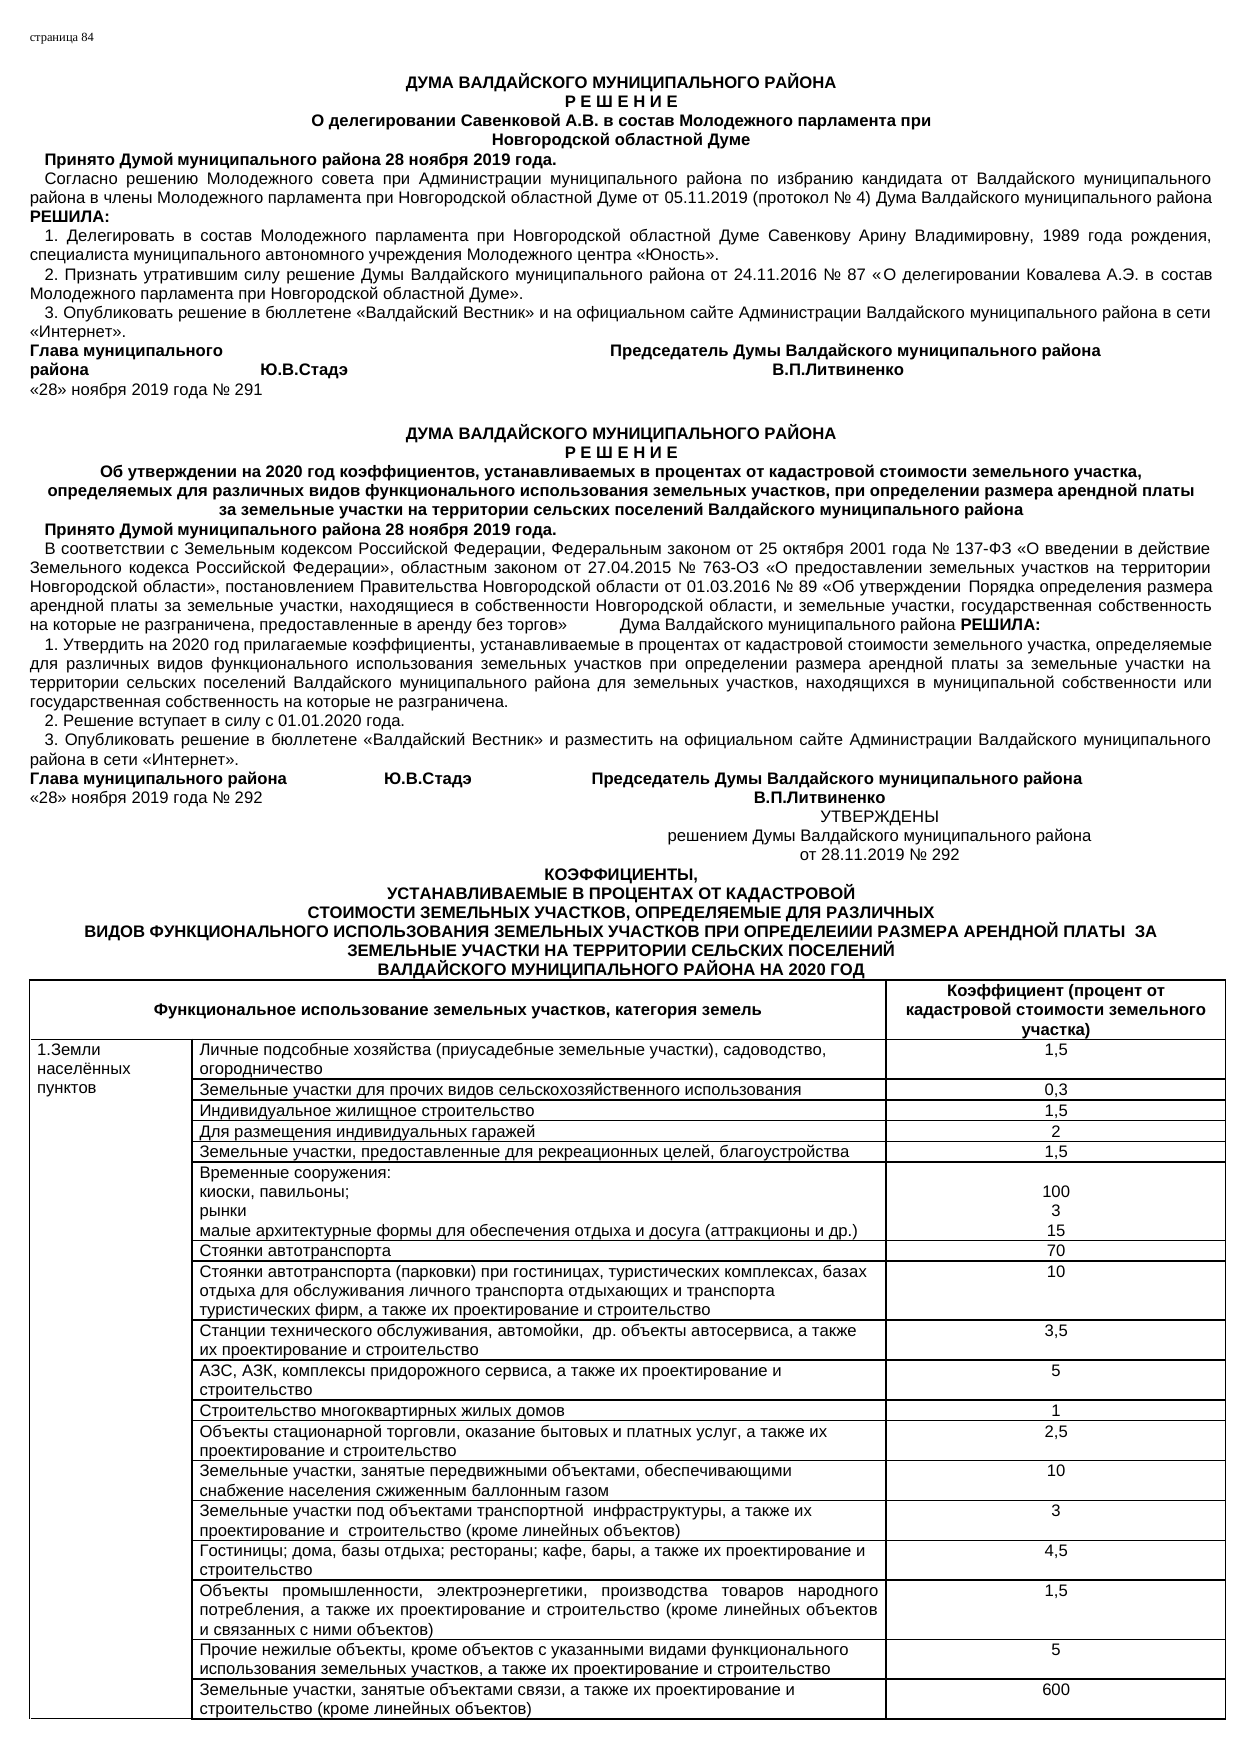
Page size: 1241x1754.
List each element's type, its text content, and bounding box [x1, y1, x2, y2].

text Принято Думой муниципального района 28 ноября 2019 года. [29, 519, 1212, 538]
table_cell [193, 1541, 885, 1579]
text определяемых для различных видов функционального использования земельных участков, при определении размера арендной платы [29, 481, 1212, 500]
text 1. Делегировать в состав Молодежного парламента при Новгородской областной Думе Савенкову Арину Владимировну, 1989 года рождения, специалиста муниципального автономного учреждения Молодежного центра «Юность». [29, 226, 1212, 264]
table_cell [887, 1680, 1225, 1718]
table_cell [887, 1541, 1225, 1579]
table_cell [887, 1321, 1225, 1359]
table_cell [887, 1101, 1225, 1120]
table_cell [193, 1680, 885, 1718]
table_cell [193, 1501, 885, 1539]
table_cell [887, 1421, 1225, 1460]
text решением Думы Валдайского муниципального района [546, 826, 1212, 845]
subtitle Р Е Ш Е Н И Е [29, 443, 1212, 462]
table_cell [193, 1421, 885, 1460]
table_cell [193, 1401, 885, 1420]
title КОЭФФИЦИЕНТЫ, [29, 864, 1212, 883]
title УСТАНАВЛИВАЕМЫЕ В ПРОЦЕНТАХ ОТ КАДАСТРОВОЙ [29, 883, 1212, 903]
text ДУМА ВАЛДАЙСКОГО МУНИЦИПАЛЬНОГО РАЙОНА [29, 73, 1212, 92]
text 2. Решение вступает в силу с 01.01.2020 года. [29, 711, 1213, 730]
text от 28.11.2019 № 292 [546, 845, 1212, 864]
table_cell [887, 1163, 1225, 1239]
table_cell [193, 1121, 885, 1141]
text Принято Думой муниципального района 28 ноября 2019 года. [29, 149, 1212, 168]
subtitle Р Е Ш Е Н И Е [29, 92, 1212, 111]
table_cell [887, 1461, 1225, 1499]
title ВАЛДАЙСКОГО МУНИЦИПАЛЬНОГО РАЙОНА НА 2020 ГОД [29, 960, 1212, 979]
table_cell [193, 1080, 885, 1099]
text Об утверждении на 2020 год коэффициентов, устанавливаемых в процентах от кадастровой стоимости земельного участка, [29, 462, 1212, 481]
text 3. Опубликовать решение в бюллетене «Валдайский Вестник» и на официальном сайте Администрации Валдайского муниципального района в сети «Интернет». [29, 303, 1212, 341]
text за земельные участки на территории сельских поселений Валдайского муниципального района [29, 500, 1212, 519]
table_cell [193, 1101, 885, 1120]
text 3. Опубликовать решение в бюллетене «Валдайский Вестник» и разместить на официальном сайте Администрации Валдайского муниципального района в сети «Интернет». [29, 730, 1213, 768]
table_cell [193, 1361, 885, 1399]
title ВИДОВ ФУНКЦИОНАЛЬНОГО ИСПОЛЬЗОВАНИЯ ЗЕМЕЛЬНЫХ УЧАСТКОВ ПРИ ОПРЕДЕЛЕИИИ РАЗМЕРА АРЕНДНОЙ ПЛАТЫ ЗА ЗЕМЕЛЬНЫЕ УЧАСТКИ НА ТЕРРИТОРИИ СЕЛЬСКИХ ПОСЕЛЕНИЙ [29, 922, 1212, 960]
text ДУМА ВАЛДАЙСКОГО МУНИЦИПАЛЬНОГО РАЙОНА [29, 423, 1212, 443]
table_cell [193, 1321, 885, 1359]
text О делегировании Савенковой А.В. в состав Молодежного парламента при [29, 111, 1212, 130]
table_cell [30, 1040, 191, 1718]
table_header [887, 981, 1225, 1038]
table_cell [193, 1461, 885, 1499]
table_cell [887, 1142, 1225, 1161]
text В соответствии с Земельным кодексом Российской Федерации, Федеральным законом от 25 октября 2001 года № 137-ФЗ «О введении в действие Земельного кодекса Российской Федерации», областным законом от 27.04.2015 № 763-ОЗ «О предоставлении земельных участков на территории Новгородской области», постановлением Правительства Новгородской области от 01.03.2016 № 89 «Об утверждении Порядка определения размера арендной платы за земельные участки, находящиеся в собственности Новгородской области, и земельные участки, государственная собственность на которые не разграничена, предоставленные в аренду без торгов» Дума Валдайского муниципального района РЕШИЛА: [29, 538, 1213, 634]
title СТОИМОСТИ ЗЕМЕЛЬНЫХ УЧАСТКОВ, ОПРЕДЕЛЯЕМЫЕ ДЛЯ РАЗЛИЧНЫХ [29, 903, 1212, 922]
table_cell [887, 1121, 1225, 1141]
text Согласно решению Молодежного совета при Администрации муниципального района по избранию кандидата от Валдайского муниципального района в члены Молодежного парламента при Новгородской областной Думе от 05.11.2019 (протокол № 4) Дума Валдайского муниципального района РЕШИЛА: [29, 168, 1212, 226]
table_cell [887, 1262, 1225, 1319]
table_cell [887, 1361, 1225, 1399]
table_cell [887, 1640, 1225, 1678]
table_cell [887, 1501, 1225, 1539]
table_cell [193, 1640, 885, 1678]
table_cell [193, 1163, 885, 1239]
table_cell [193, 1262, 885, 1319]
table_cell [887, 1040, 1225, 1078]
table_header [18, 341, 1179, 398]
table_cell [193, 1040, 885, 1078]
text 2. Признать утратившим силу решение Думы Валдайского муниципального района от 24.11.2016 № 87 «О делегировании Ковалева А.Э. в состав Молодежного парламента при Новгородской областной Думе». [29, 264, 1212, 303]
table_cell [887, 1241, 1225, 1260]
text Новгородской областной Думе [29, 130, 1212, 149]
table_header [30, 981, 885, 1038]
text 1. Утвердить на 2020 год прилагаемые коэффициенты, устанавливаемые в процентах от кадастровой стоимости земельного участка, определяемые для различных видов функционального использования земельных участков при определении размера арендной платы за земельные участки на территории сельских поселений Валдайского муниципального района для земельных участков, находящихся в муниципальной собственности или государственная собственность на которые не разграничена. [29, 634, 1213, 711]
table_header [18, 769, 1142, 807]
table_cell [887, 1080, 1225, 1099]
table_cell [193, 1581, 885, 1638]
text УТВЕРЖДЕНЫ [546, 807, 1212, 826]
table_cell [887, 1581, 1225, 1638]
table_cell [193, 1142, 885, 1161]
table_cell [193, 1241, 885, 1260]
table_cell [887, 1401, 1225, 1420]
